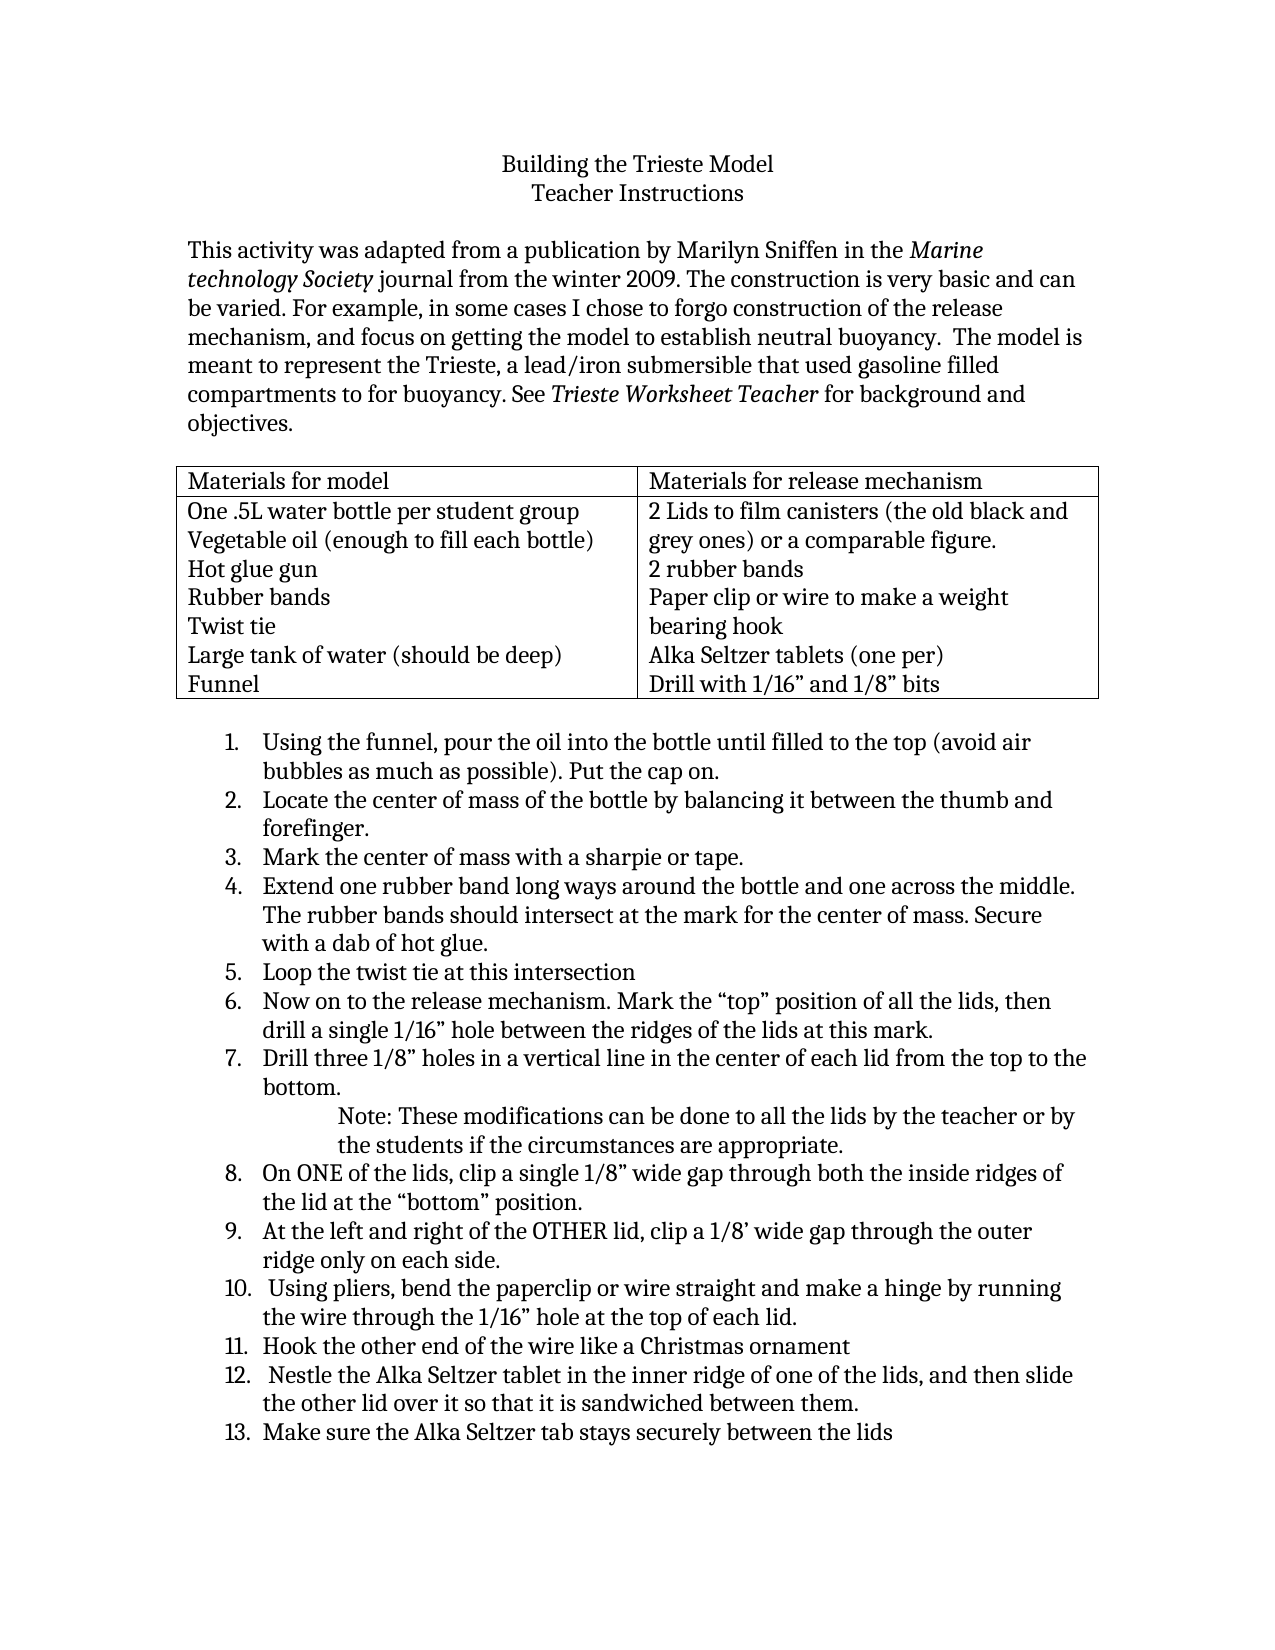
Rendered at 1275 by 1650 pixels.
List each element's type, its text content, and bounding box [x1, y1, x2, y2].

list Make sure the Alka Seltzer tab stays securely between the lids [225, 1418, 1087, 1447]
table_header Materials for model [177, 467, 637, 496]
text Teacher Instructions [187, 179, 1087, 207]
table_cell 2 Lids to film canisters (the old black and grey ones) or a comparable figure. 2 rubber bands Paper clip or wire to make a weight bearing hook Alka Seltzer tablets (one per) Drill with 1/16” and 1/8” bits [638, 497, 1098, 698]
list Extend one rubber band long ways around the bottle and one across the middle. The rubber bands should intersect at the mark for the center of mass. Secure with a dab of hot glue. [225, 872, 1087, 958]
table_cell One .5L water bottle per student group Vegetable oil (enough to fill each bottle) Hot glue gun Rubber bands Twist tie Large tank of water (should be deep) Funnel [177, 497, 637, 698]
list Now on to the release mechanism. Mark the “top” position of all the lids, then drill a single 1/16” hole between the ridges of the lids at this mark. [225, 987, 1087, 1044]
text This activity was adapted from a publication by Marilyn Sniffen in the Marine technology Society journal from the winter 2009. The construction is very basic and can be varied. For example, in some cases I chose to forgo construction of the release mechanism, and focus on getting the model to establish neutral buoyancy. The model is meant to represent the Trieste, a lead/iron submersible that used gasoline filled compartments to for buoyancy. See Trieste Worksheet Teacher for background and objectives. [187, 236, 1087, 437]
list On ONE of the lids, clip a single 1/8” wide gap through both the inside ridges of the lid at the “bottom” position. [225, 1159, 1087, 1217]
list Locate the center of mass of the bottle by balancing it between the thumb and forefinger. [225, 786, 1087, 843]
list Nestle the Alka Seltzer tablet in the inner ridge of one of the lids, and then slide the other lid over it so that it is sandwiched between them. [225, 1361, 1087, 1418]
list Hook the other end of the wire like a Christmas ornament [225, 1332, 1087, 1361]
list Drill three 1/8” holes in a vertical line in the center of each lid from the top to the bottom. [225, 1044, 1087, 1102]
list Note: These modifications can be done to all the lids by the teacher or by the students if the circumstances are appropriate. [337, 1102, 1087, 1159]
list Using pliers, bend the paperclip or wire straight and make a hinge by running the wire through the 1/16” hole at the top of each lid. [225, 1274, 1087, 1332]
list Loop the twist tie at this intersection [225, 958, 1087, 987]
list Mark the center of mass with a sharpie or tape. [225, 843, 1087, 872]
list At the left and right of the OTHER lid, clip a 1/8’ wide gap through the outer ridge only on each side. [225, 1217, 1087, 1274]
text Building the Trieste Model [187, 150, 1087, 179]
list Using the funnel, pour the oil into the bottle until filled to the top (avoid air bubbles as much as possible). Put the cap on. [225, 728, 1087, 786]
table_header Materials for release mechanism [638, 467, 1098, 496]
